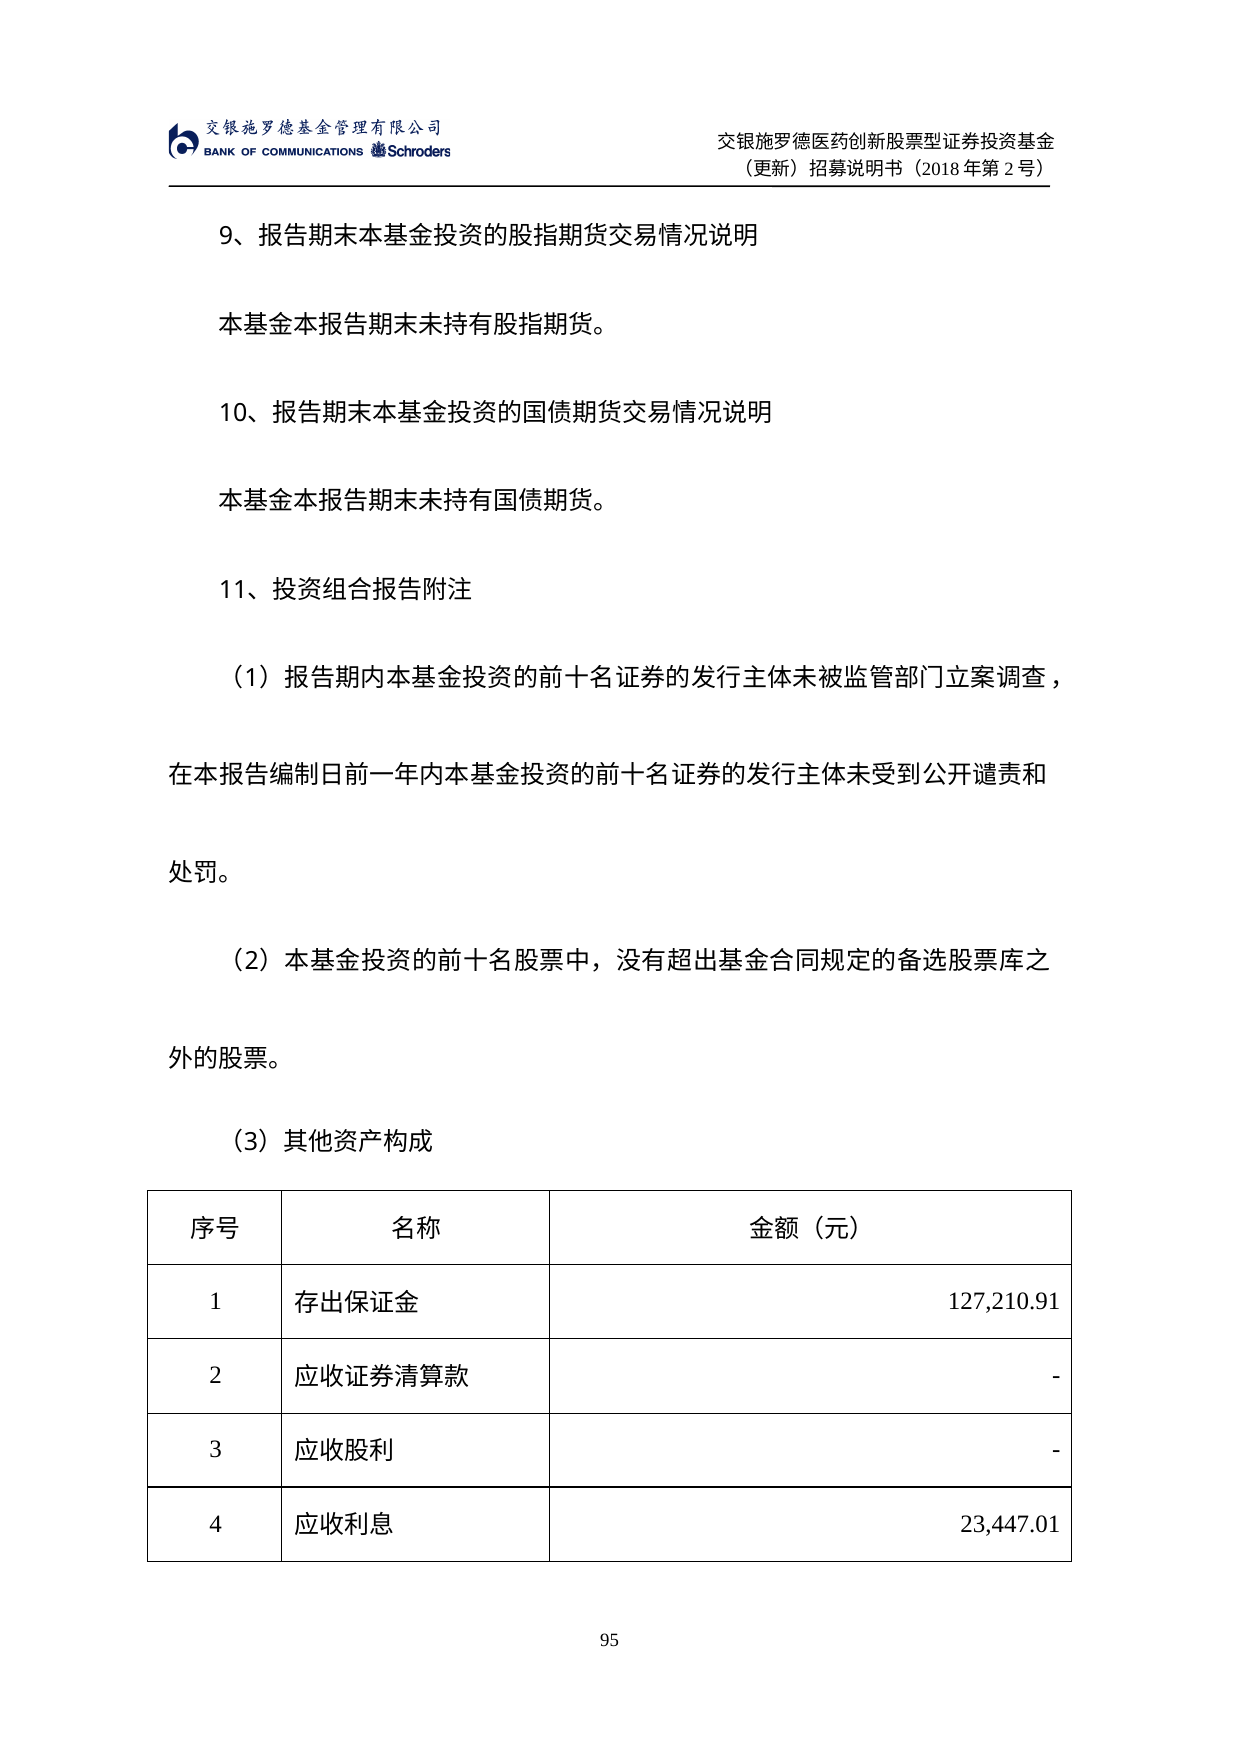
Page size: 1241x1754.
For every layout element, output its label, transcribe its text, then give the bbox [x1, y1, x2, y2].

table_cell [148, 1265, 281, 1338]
text （2）本基金投资的前十名股票中，没有超出基金合同规定的备选股票库之外的股票。 [169, 926, 1050, 1089]
text 11、投资组合报告附注 [169, 555, 1050, 620]
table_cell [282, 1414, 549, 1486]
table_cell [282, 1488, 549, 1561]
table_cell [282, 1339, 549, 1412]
text 本基金本报告期末未持有股指期货。 [169, 290, 1050, 355]
text 10、报告期末本基金投资的国债期货交易情况说明 [169, 378, 1050, 443]
text （3）其他资产构成 [169, 1107, 1050, 1172]
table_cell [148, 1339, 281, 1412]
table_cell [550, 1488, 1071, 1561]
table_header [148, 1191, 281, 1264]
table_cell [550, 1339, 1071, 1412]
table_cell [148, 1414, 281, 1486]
picture [168, 119, 451, 159]
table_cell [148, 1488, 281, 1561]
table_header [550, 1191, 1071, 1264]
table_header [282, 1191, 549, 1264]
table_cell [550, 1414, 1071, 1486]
text （1）报告期内本基金投资的前十名证券的发行主体未被监管部门立案调查，在本报告编制日前一年内本基金投资的前十名证券的发行主体未受到公开谴责和处罚。 [169, 643, 1050, 903]
text 本基金本报告期末未持有国债期货。 [169, 466, 1050, 531]
text 9、报告期末本基金投资的股指期货交易情况说明 [169, 201, 1050, 266]
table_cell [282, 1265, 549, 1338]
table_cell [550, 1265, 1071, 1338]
